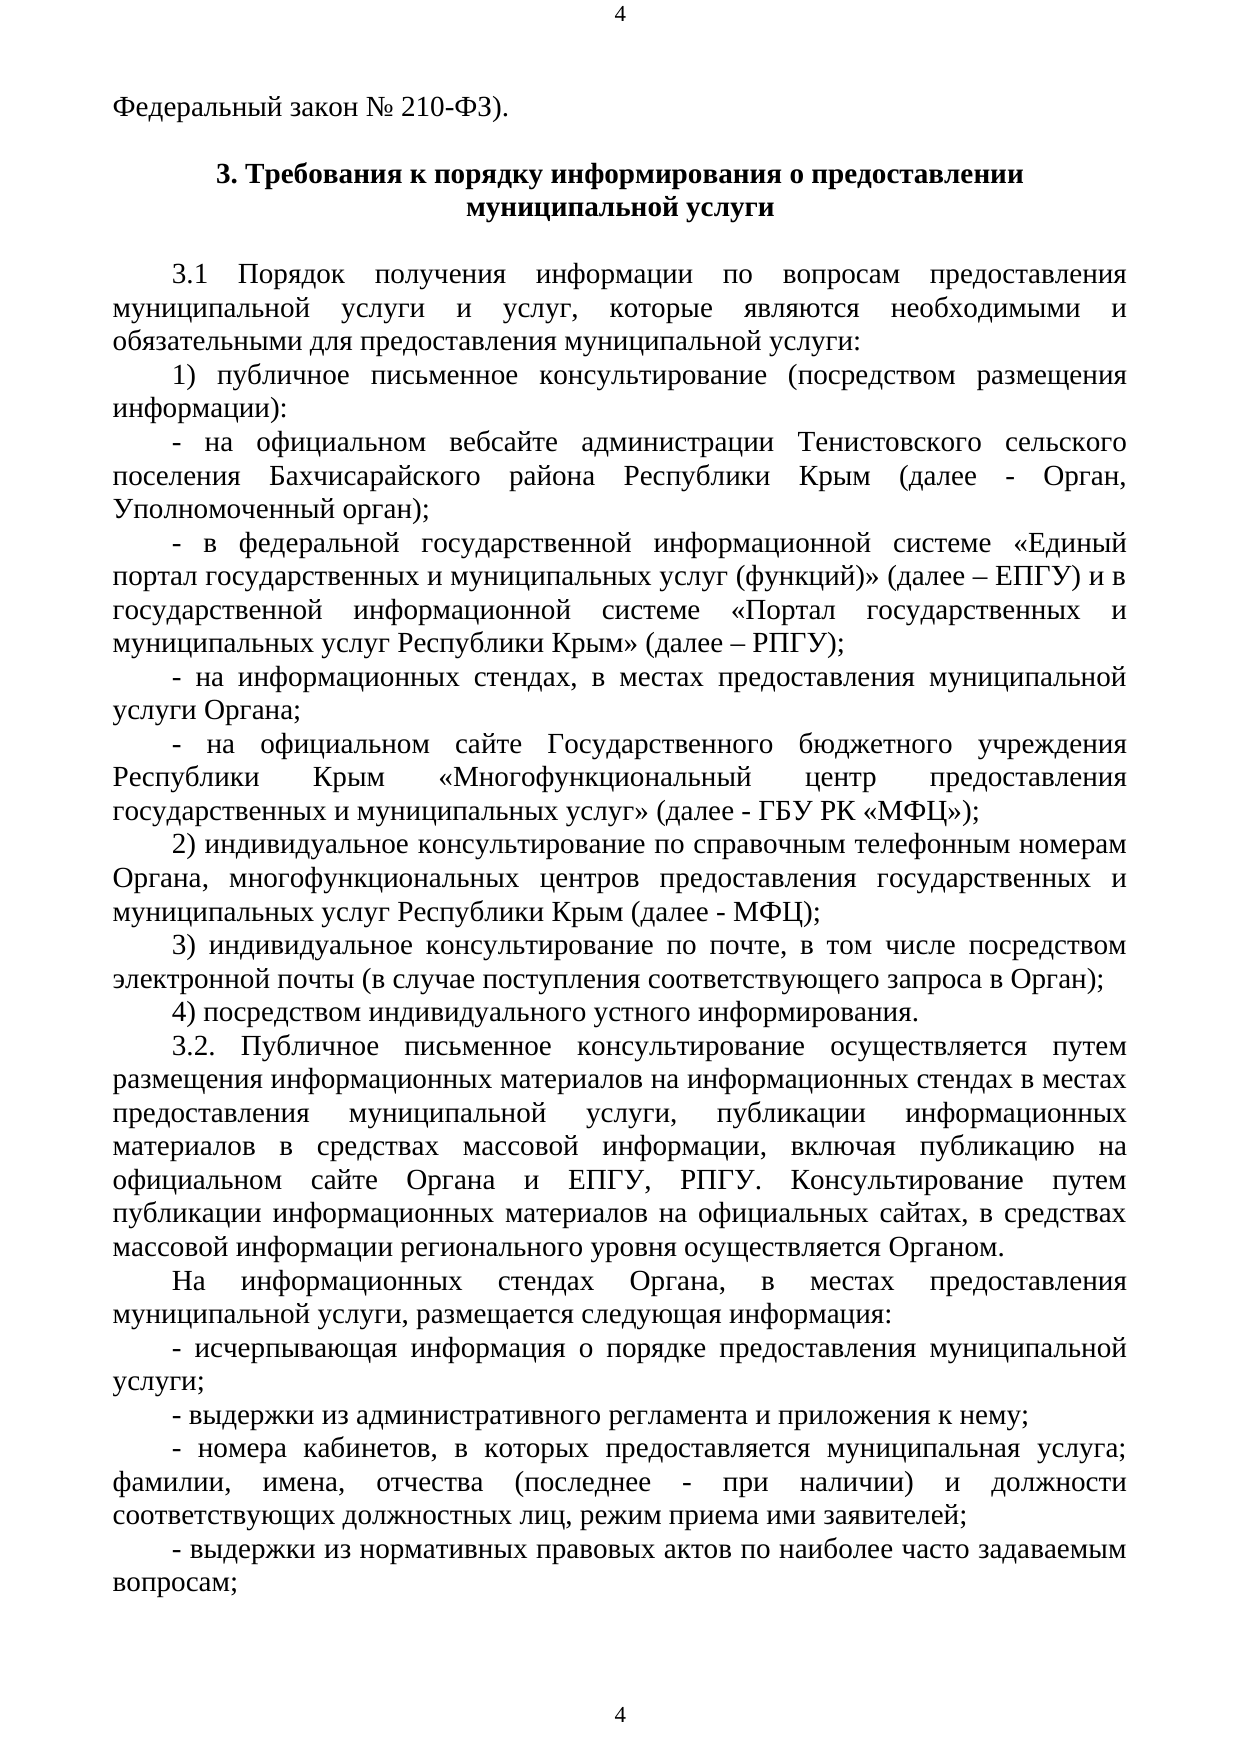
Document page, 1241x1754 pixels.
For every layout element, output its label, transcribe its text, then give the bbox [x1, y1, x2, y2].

text - на официальном сайте Государственного бюджетного учреждения Республики Крым «Многофункциональный центр предоставления государственных и муниципальных услуг» (далее - ГБУ РК «МФЦ»); [112, 726, 1128, 827]
text - на информационных стендах, в местах предоставления муниципальной услуги Органа; [112, 659, 1128, 726]
text - в федеральной государственной информационной системе «Единый портал государственных и муниципальных услуг (функций)» (далее – ЕПГУ) и в государственной информационной системе «Портал государственных и муниципальных услуг Республики Крым» (далее – РПГУ); [112, 525, 1128, 659]
text 1) публичное письменное консультирование (посредством размещения информации): [112, 357, 1128, 424]
text 3.2. Публичное письменное консультирование осуществляется путем размещения информационных материалов на информационных стендах в местах предоставления муниципальной услуги, публикации информационных материалов в средствах массовой информации, включая публикацию на официальном сайте Органа и ЕПГУ, РПГУ. Консультирование путем публикации информационных материалов на официальных сайтах, в средствах массовой информации регионального уровня осуществляется Органом. [112, 1028, 1128, 1263]
text 4) посредством индивидуального устного информирования. [112, 994, 1128, 1028]
text - номера кабинетов, в которых предоставляется муниципальная услуга; фамилии, имена, отчества (последнее - при наличии) и должности соответствующих должностных лиц, режим приема ими заявителей; [112, 1430, 1128, 1531]
text 3. Требования к порядку информирования о предоставлении муниципальной услуги [112, 156, 1128, 223]
text На информационных стендах Органа, в местах предоставления муниципальной услуги, размещается следующая информация: [112, 1263, 1128, 1330]
text - на официальном вебсайте администрации Тенистовского сельского поселения Бахчисарайского района Республики Крым (далее - Орган, Уполномоченный орган); [112, 424, 1128, 525]
text - исчерпывающая информация о порядке предоставления муниципальной услуги; [112, 1330, 1128, 1397]
text - выдержки из административного регламента и приложения к нему; [112, 1397, 1128, 1430]
text 2) индивидуальное консультирование по справочным телефонным номерам Органа, многофункциональных центров предоставления государственных и муниципальных услуг Республики Крым (далее - МФЦ); [112, 827, 1128, 927]
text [112, 89, 1128, 122]
text - выдержки из нормативных правовых актов по наиболее часто задаваемым вопросам; [112, 1531, 1128, 1598]
text 3) индивидуальное консультирование по почте, в том числе посредством электронной почты (в случае поступления соответствующего запроса в Орган); [112, 927, 1128, 994]
text 3.1 Порядок получения информации по вопросам предоставления муниципальной услуги и услуг, которые являются необходимыми и обязательными для предоставления муниципальной услуги: [112, 256, 1128, 357]
